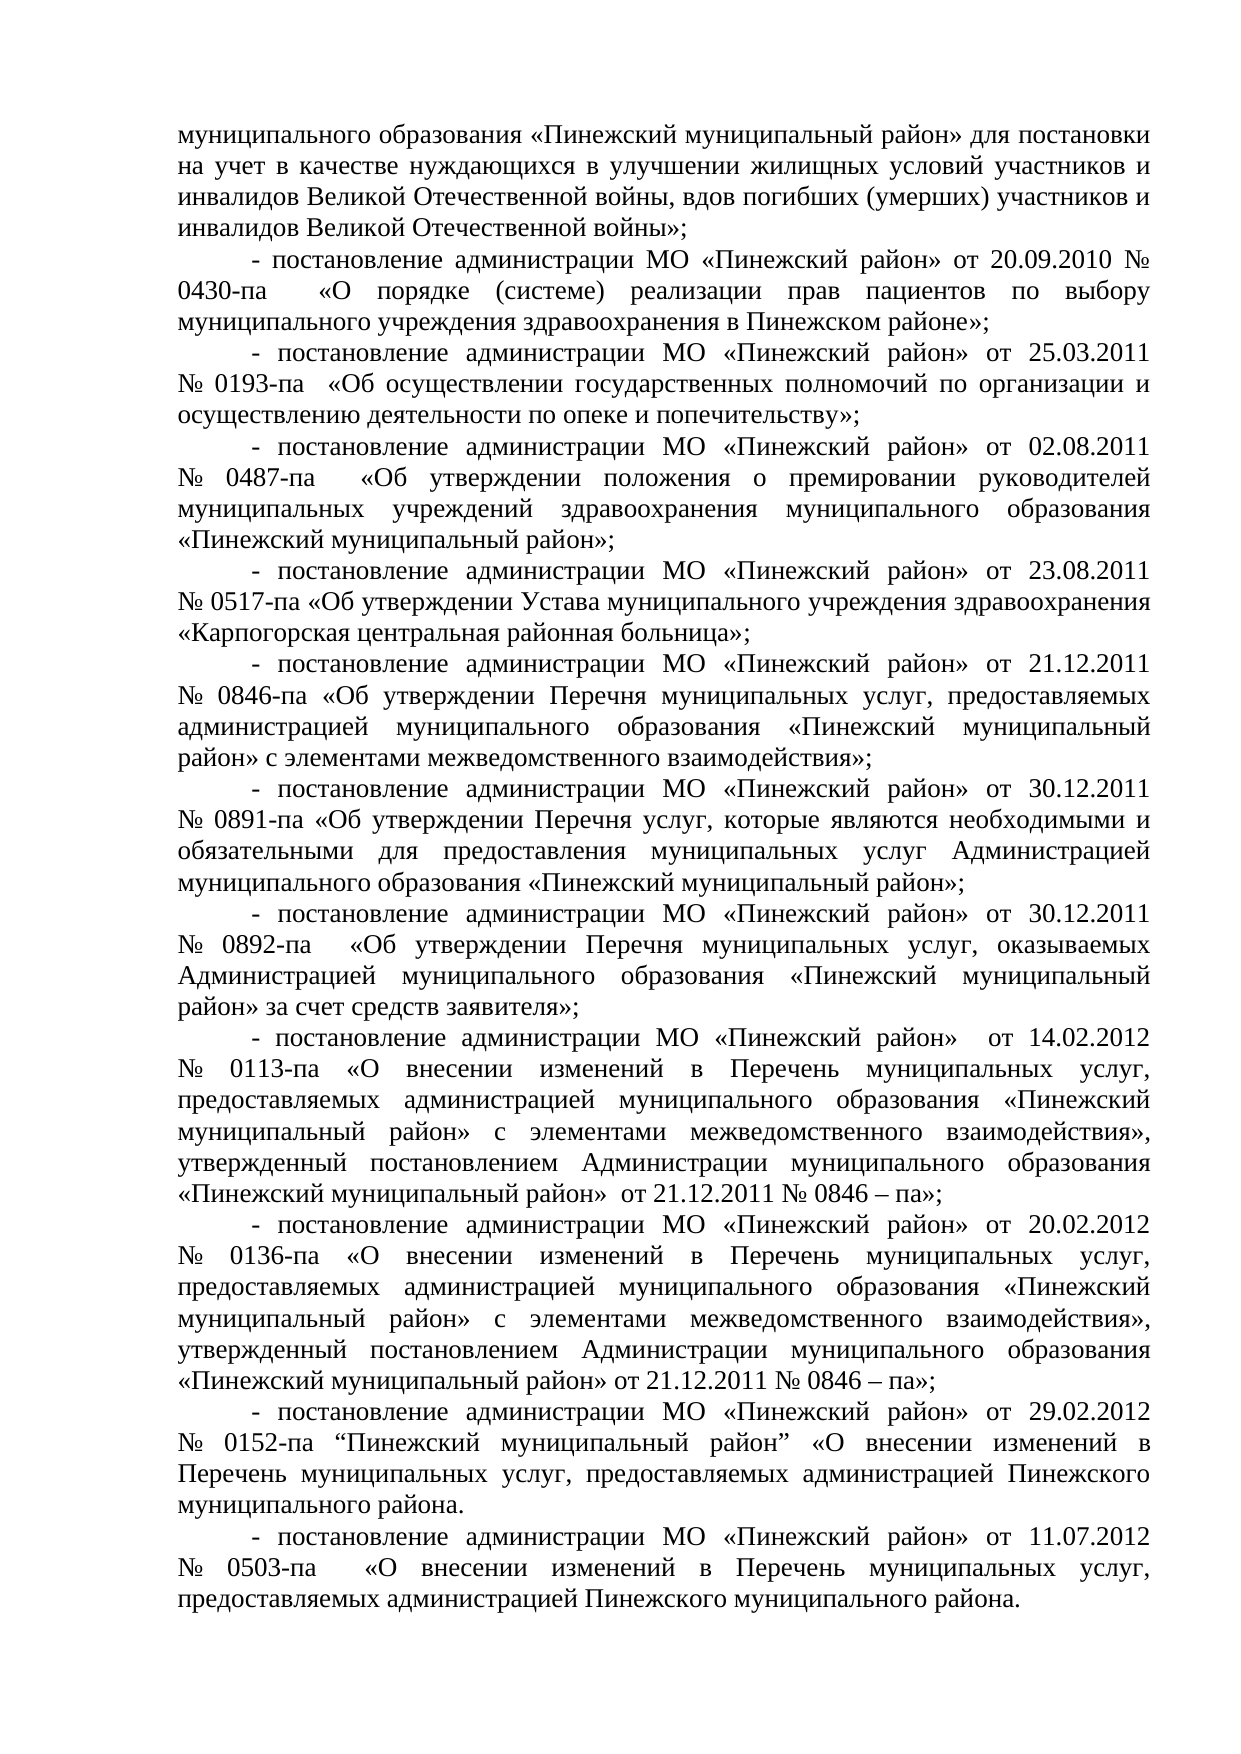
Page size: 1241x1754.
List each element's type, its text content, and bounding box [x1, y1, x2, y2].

text - постановление администрации МО «Пинежский район» от 21.12.2011 № 0846-па «Об утверждении Перечня муниципальных услуг, предоставляемых администрацией муниципального образования «Пинежский муниципальный район» с элементами межведомственного взаимодействия»; [177, 648, 1152, 772]
text - постановление администрации МО «Пинежский район» от 20.02.2012 № 0136-па «О внесении изменений в Перечень муниципальных услуг, предоставляемых администрацией муниципального образования «Пинежский муниципальный район» с элементами межведомственного взаимодействия», утвержденный постановлением Администрации муниципального образования «Пинежский муниципальный район» от 21.12.2011 № 0846 – па»; [177, 1208, 1152, 1395]
text - постановление администрации МО «Пинежский район» от 20.09.2010 № 0430-па «О порядке (системе) реализации прав пациентов по выбору муниципального учреждения здравоохранения в Пинежском районе»; [177, 243, 1152, 336]
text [177, 118, 1152, 243]
list - постановление администрации МО «Пинежский район» от 29.02.2012 № 0152-па “Пинежский муниципальный район” «О внесении изменений в Перечень муниципальных услуг, предоставляемых администрацией Пинежского муниципального района. [177, 1395, 1152, 1520]
text - постановление администрации МО «Пинежский район» от 11.07.2012 № 0503-па «О внесении изменений в Перечень муниципальных услуг, предоставляемых администрацией Пинежского муниципального района. [177, 1520, 1152, 1613]
text - постановление администрации МО «Пинежский район» от 23.08.2011 № 0517-па «Об утверждении Устава муниципального учреждения здравоохранения «Карпогорская центральная районная больница»; [177, 554, 1152, 648]
text - постановление администрации МО «Пинежский район» от 30.12.2011 № 0891-па «Об утверждении Перечня услуг, которые являются необходимыми и обязательными для предоставления муниципальных услуг Администрацией муниципального образования «Пинежский муниципальный район»; [177, 772, 1152, 897]
text - постановление администрации МО «Пинежский район» от 14.02.2012 № 0113-па «О внесении изменений в Перечень муниципальных услуг, предоставляемых администрацией муниципального образования «Пинежский муниципальный район» с элементами межведомственного взаимодействия», утвержденный постановлением Администрации муниципального образования «Пинежский муниципальный район» от 21.12.2011 № 0846 – па»; [177, 1021, 1152, 1208]
text - постановление администрации МО «Пинежский район» от 30.12.2011 № 0892-па «Об утверждении Перечня муниципальных услуг, оказываемых Администрацией муниципального образования «Пинежский муниципальный район» за счет средств заявителя»; [177, 897, 1152, 1021]
text - постановление администрации МО «Пинежский район» от 02.08.2011 № 0487-па «Об утверждении положения о премировании руководителей муниципальных учреждений здравоохранения муниципального образования «Пинежский муниципальный район»; [177, 429, 1152, 554]
text - постановление администрации МО «Пинежский район» от 25.03.2011 № 0193-па «Об осуществлении государственных полномочий по организации и осуществлению деятельности по опеке и попечительству»; [177, 336, 1152, 429]
